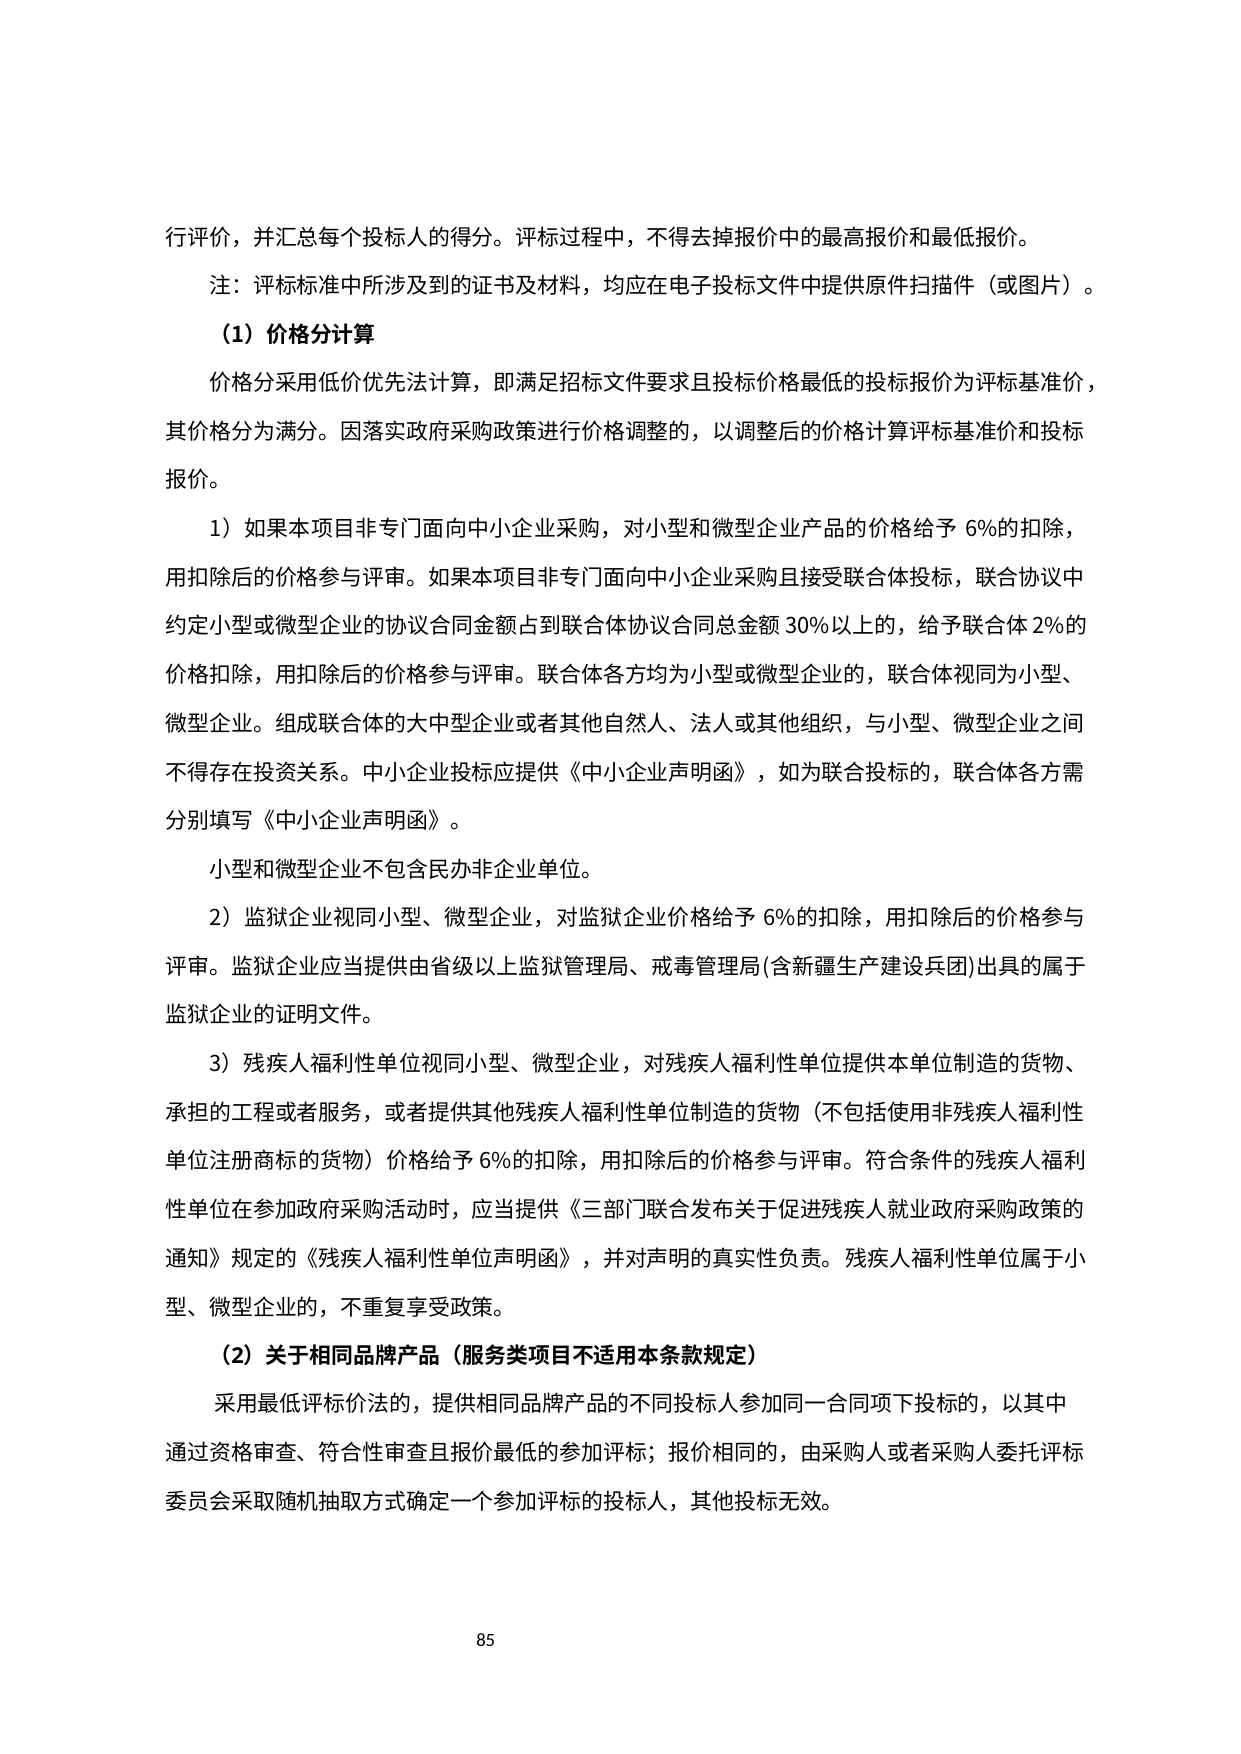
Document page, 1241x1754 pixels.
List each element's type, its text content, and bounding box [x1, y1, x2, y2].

text 采用最低评标价法的，提供相同品牌产品的不同投标人参加同一合同项下投标的，以其中通过资格审查、符合性审查且报价最低的参加评标；报价相同的，由采购人或者采购人委托评标委员会采取随机抽取方式确定一个参加评标的投标人，其他投标无效。 [165, 1386, 1087, 1516]
text 小型和微型企业不包含民办非企业单位。 [165, 851, 1087, 884]
text 注：评标标准中所涉及到的证书及材料，均应在电子投标文件中提供原件扫描件（或图片）。 [165, 268, 1087, 300]
text （1）价格分计算 [165, 316, 1087, 349]
text 2）监狱企业视同小型、微型企业，对监狱企业价格给予6%的扣除，用扣除后的价格参与评审。监狱企业应当提供由省级以上监狱管理局、戒毒管理局(含新疆生产建设兵团)出具的属于监狱企业的证明文件。 [165, 899, 1087, 1029]
text 价格分采用低价优先法计算，即满足招标文件要求且投标价格最低的投标报价为评标基准价，其价格分为满分。因落实政府采购政策进行价格调整的，以调整后的价格计算评标基准价和投标报价。 [165, 364, 1087, 494]
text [165, 219, 1087, 252]
text 1）如果本项目非专门面向中小企业采购，对小型和微型企业产品的价格给予6%的扣除，用扣除后的价格参与评审。如果本项目非专门面向中小企业采购且接受联合体投标，联合协议中约定小型或微型企业的协议合同金额占到联合体协议合同总金额30%以上的，给予联合体2%的价格扣除，用扣除后的价格参与评审。联合体各方均为小型或微型企业的，联合体视同为小型、微型企业。组成联合体的大中型企业或者其他自然人、法人或其他组织，与小型、微型企业之间不得存在投资关系。中小企业投标应提供《中小企业声明函》，如为联合投标的，联合体各方需分别填写《中小企业声明函》。 [165, 510, 1087, 835]
text 3）残疾人福利性单位视同小型、微型企业，对残疾人福利性单位提供本单位制造的货物、承担的工程或者服务，或者提供其他残疾人福利性单位制造的货物（不包括使用非残疾人福利性单位注册商标的货物）价格给予6%的扣除，用扣除后的价格参与评审。符合条件的残疾人福利性单位在参加政府采购活动时，应当提供《三部门联合发布关于促进残疾人就业政府采购政策的通知》规定的《残疾人福利性单位声明函》，并对声明的真实性负责。残疾人福利性单位属于小型、微型企业的，不重复享受政策。 [165, 1045, 1087, 1322]
text （2）关于相同品牌产品（服务类项目不适用本条款规定） [165, 1337, 1087, 1370]
